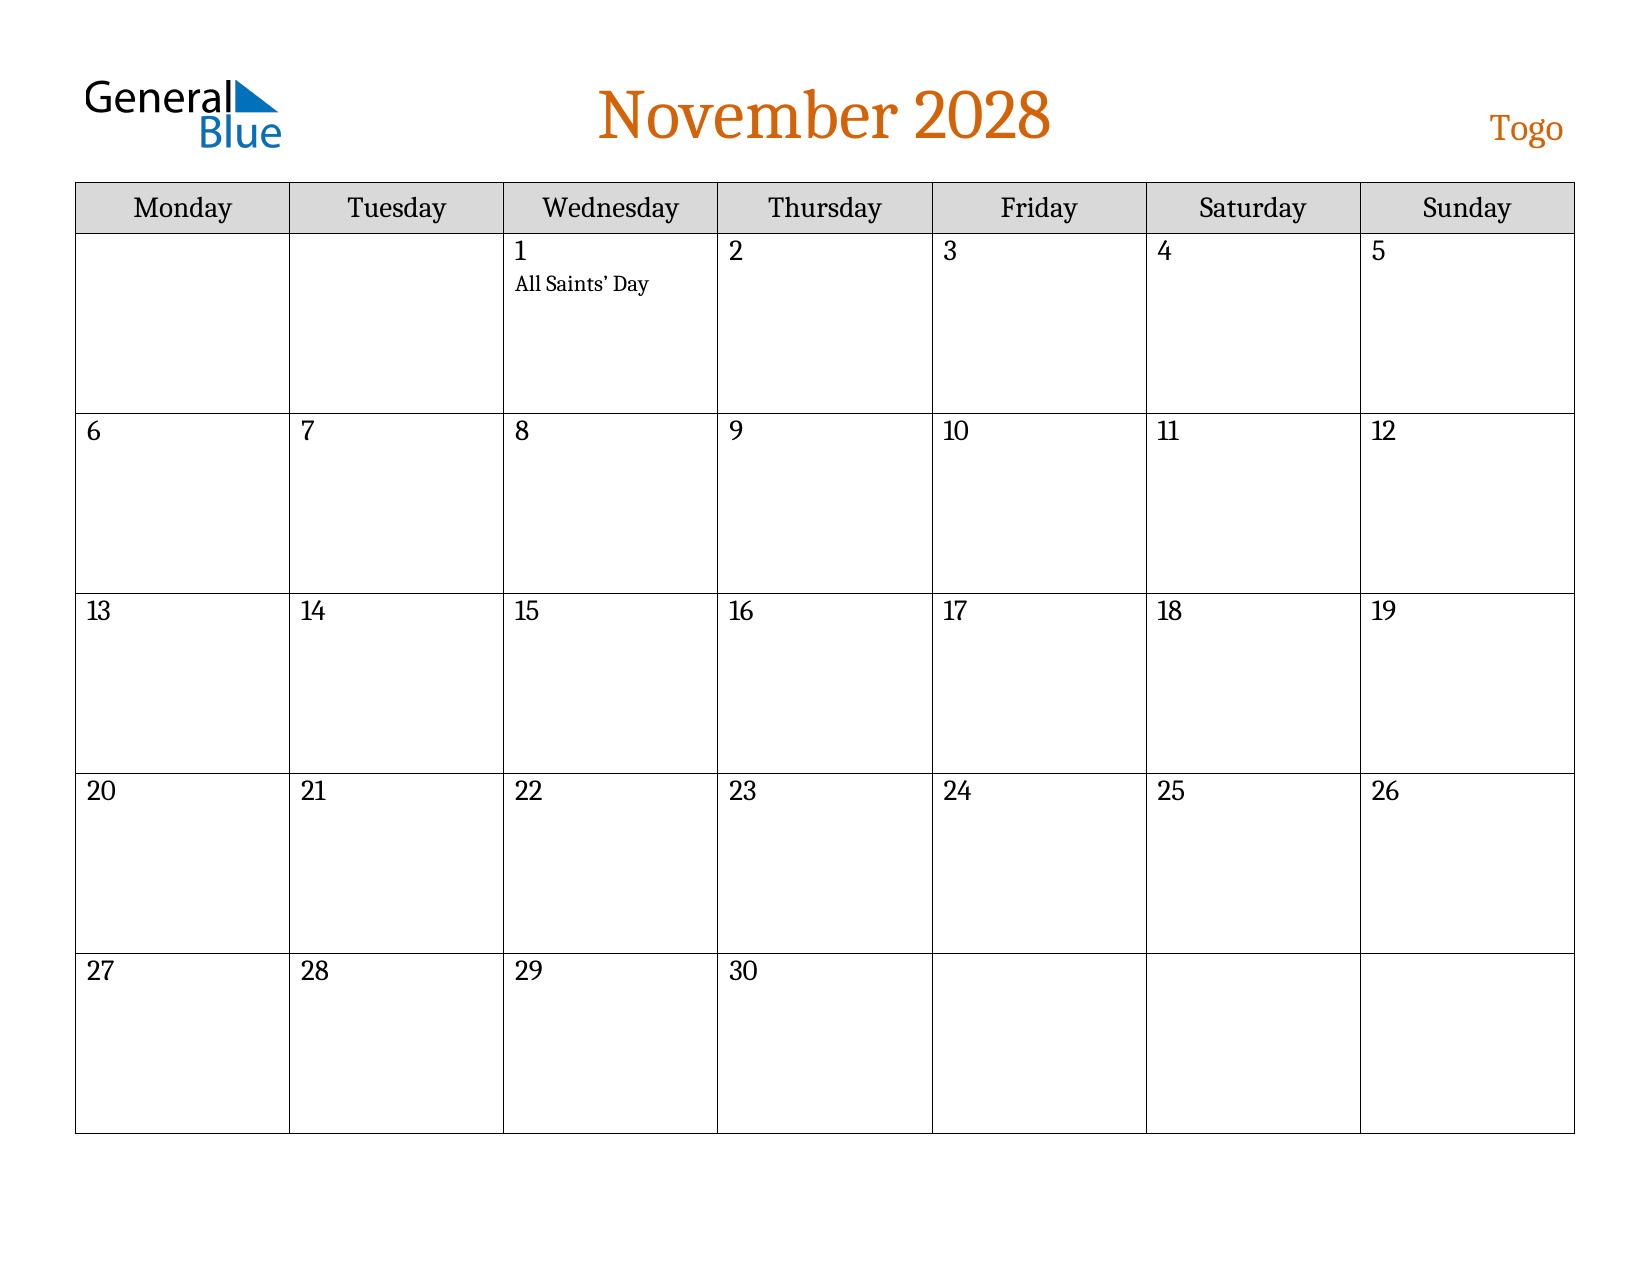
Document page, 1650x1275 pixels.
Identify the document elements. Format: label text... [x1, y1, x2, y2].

table_cell [1147, 450, 1360, 593]
table_cell [933, 270, 1146, 413]
table_cell [76, 630, 289, 773]
table_cell 22 [504, 774, 717, 810]
table_cell [718, 990, 932, 1133]
table_cell [1361, 630, 1574, 773]
table_cell [933, 954, 1146, 990]
table_cell 21 [290, 774, 503, 810]
table_cell 20 [76, 774, 289, 810]
table_cell [290, 270, 503, 413]
table_cell [76, 270, 289, 413]
table_cell 19 [1361, 594, 1574, 630]
table_cell Thursday [718, 183, 932, 233]
table_cell 1 [504, 234, 717, 270]
table_cell [290, 810, 503, 953]
table_cell 26 [1361, 774, 1574, 810]
table_cell [1147, 630, 1360, 773]
table_cell [504, 630, 717, 773]
table_cell 12 [1361, 414, 1574, 450]
table_cell 8 [504, 414, 717, 450]
table_cell Monday [76, 183, 289, 233]
table_cell [1361, 450, 1574, 593]
table_cell 28 [290, 954, 503, 990]
table_cell [76, 234, 289, 270]
table_cell [1147, 954, 1360, 990]
table_cell [290, 450, 503, 593]
table_cell [1147, 810, 1360, 953]
table_cell [718, 270, 932, 413]
table_cell 24 [933, 774, 1146, 810]
table_cell 3 [933, 234, 1146, 270]
table_cell 5 [1361, 234, 1574, 270]
table_cell 25 [1147, 774, 1360, 810]
table_cell [933, 990, 1146, 1133]
table_cell Sunday [1361, 183, 1574, 233]
table_cell 18 [1147, 594, 1360, 630]
table_cell 13 [76, 594, 289, 630]
table_cell 15 [504, 594, 717, 630]
table_cell [1147, 990, 1360, 1133]
table_cell [718, 450, 932, 593]
table_cell [504, 990, 717, 1133]
table_cell [933, 810, 1146, 953]
table_cell Friday [933, 183, 1146, 233]
table_cell [290, 630, 503, 773]
table_header Togo [1146, 75, 1574, 182]
table_header November 2028 [504, 75, 1146, 182]
table_cell [504, 810, 717, 953]
table_cell 4 [1147, 234, 1360, 270]
table_cell 27 [76, 954, 289, 990]
table_cell 17 [933, 594, 1146, 630]
table_cell [504, 450, 717, 593]
table_cell 9 [718, 414, 932, 450]
table_cell [1361, 990, 1574, 1133]
table_cell [718, 630, 932, 773]
table_cell 11 [1147, 414, 1360, 450]
table_cell [933, 450, 1146, 593]
table_cell [1361, 954, 1574, 990]
table_cell Saturday [1147, 183, 1360, 233]
table_cell 23 [718, 774, 932, 810]
table_cell 30 [718, 954, 932, 990]
table_cell [1147, 270, 1360, 413]
table_cell [718, 810, 932, 953]
table_cell [76, 450, 289, 593]
table_cell Tuesday [290, 183, 503, 233]
table_cell 2 [718, 234, 932, 270]
table_header [76, 75, 503, 182]
table_cell [1361, 270, 1574, 413]
table_cell [933, 630, 1146, 773]
table_cell 7 [290, 414, 503, 450]
table_cell Wednesday [504, 183, 717, 233]
table_cell [76, 990, 289, 1133]
table_cell 6 [76, 414, 289, 450]
table_cell 14 [290, 594, 503, 630]
table_cell 29 [504, 954, 717, 990]
table_cell [290, 990, 503, 1133]
table_cell [76, 810, 289, 953]
table_cell [290, 234, 503, 270]
table_cell 16 [718, 594, 932, 630]
table_cell 10 [933, 414, 1146, 450]
picture [86, 80, 281, 148]
table_cell All Saints’ Day [504, 270, 717, 413]
table_cell [1361, 810, 1574, 953]
